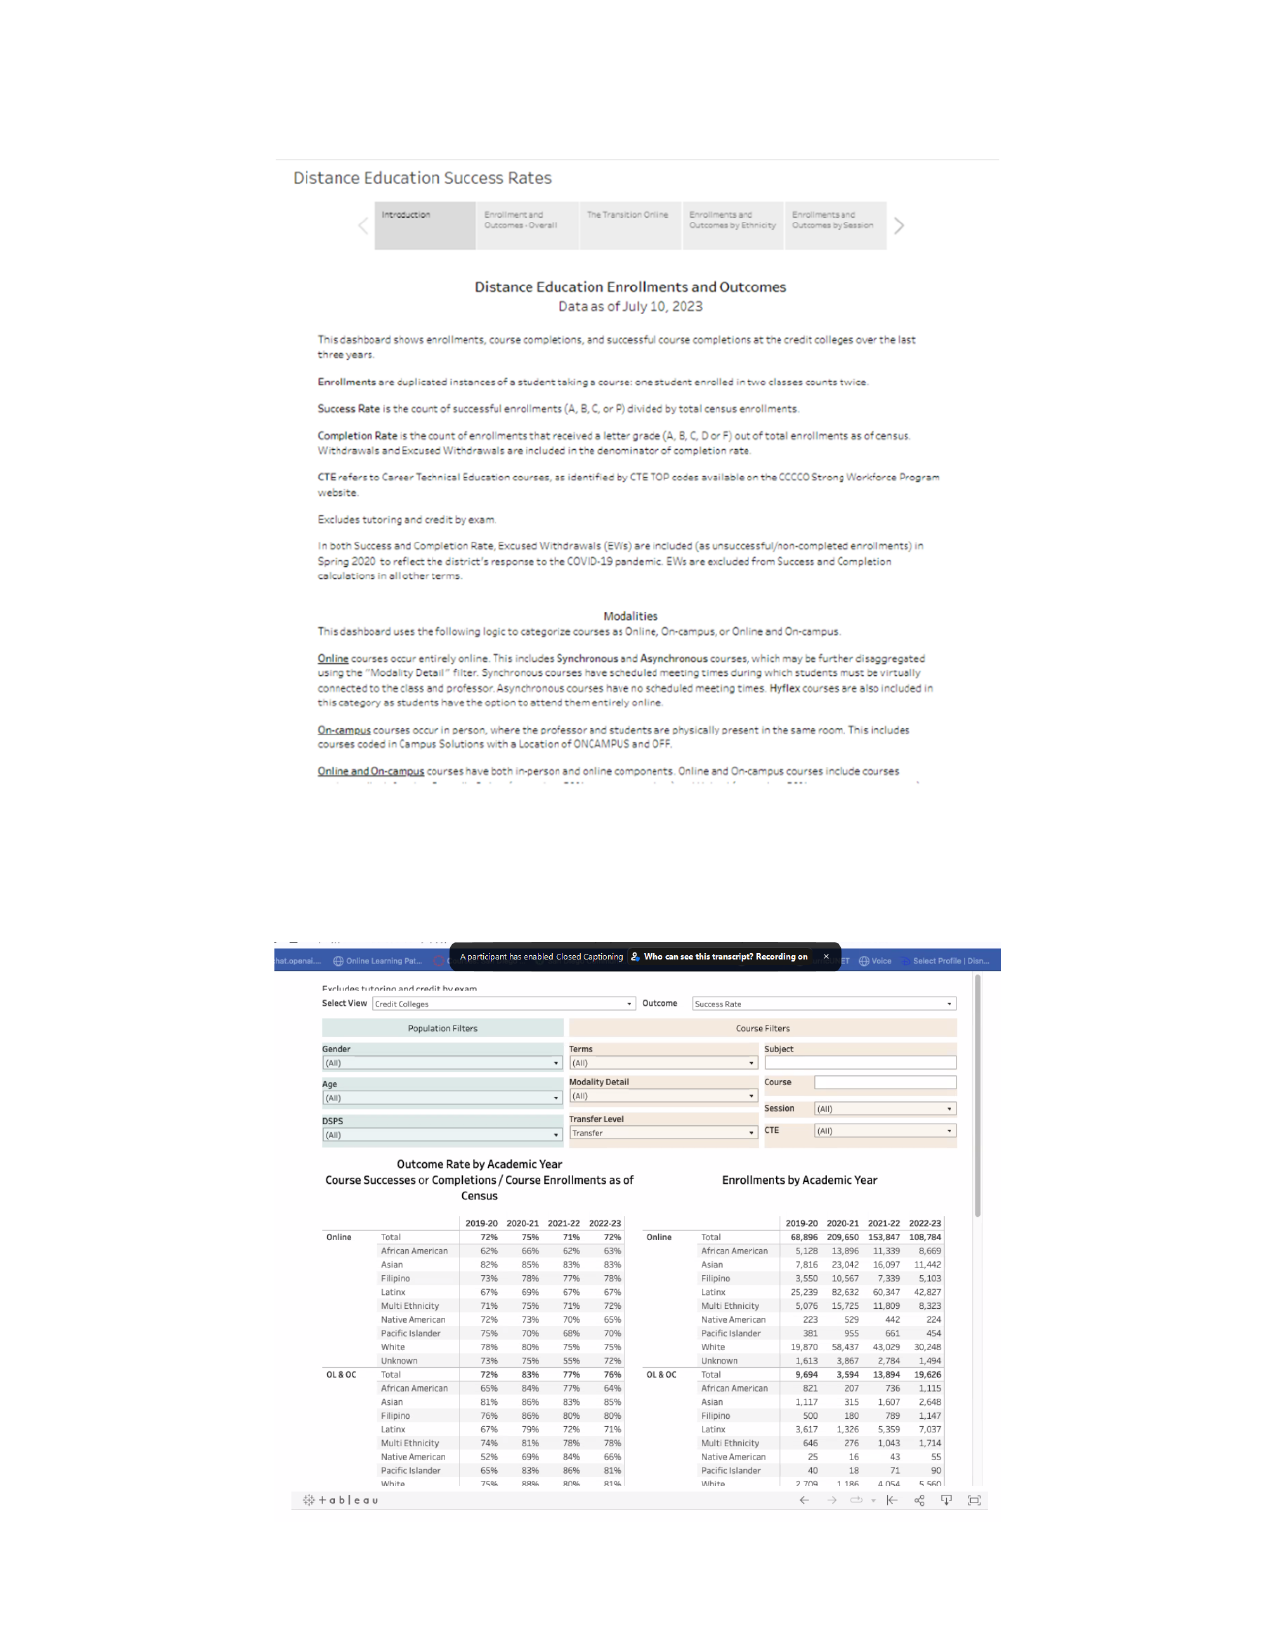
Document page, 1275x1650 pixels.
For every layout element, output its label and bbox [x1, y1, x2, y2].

picture [275, 159, 1000, 799]
picture [274, 942, 1001, 1522]
